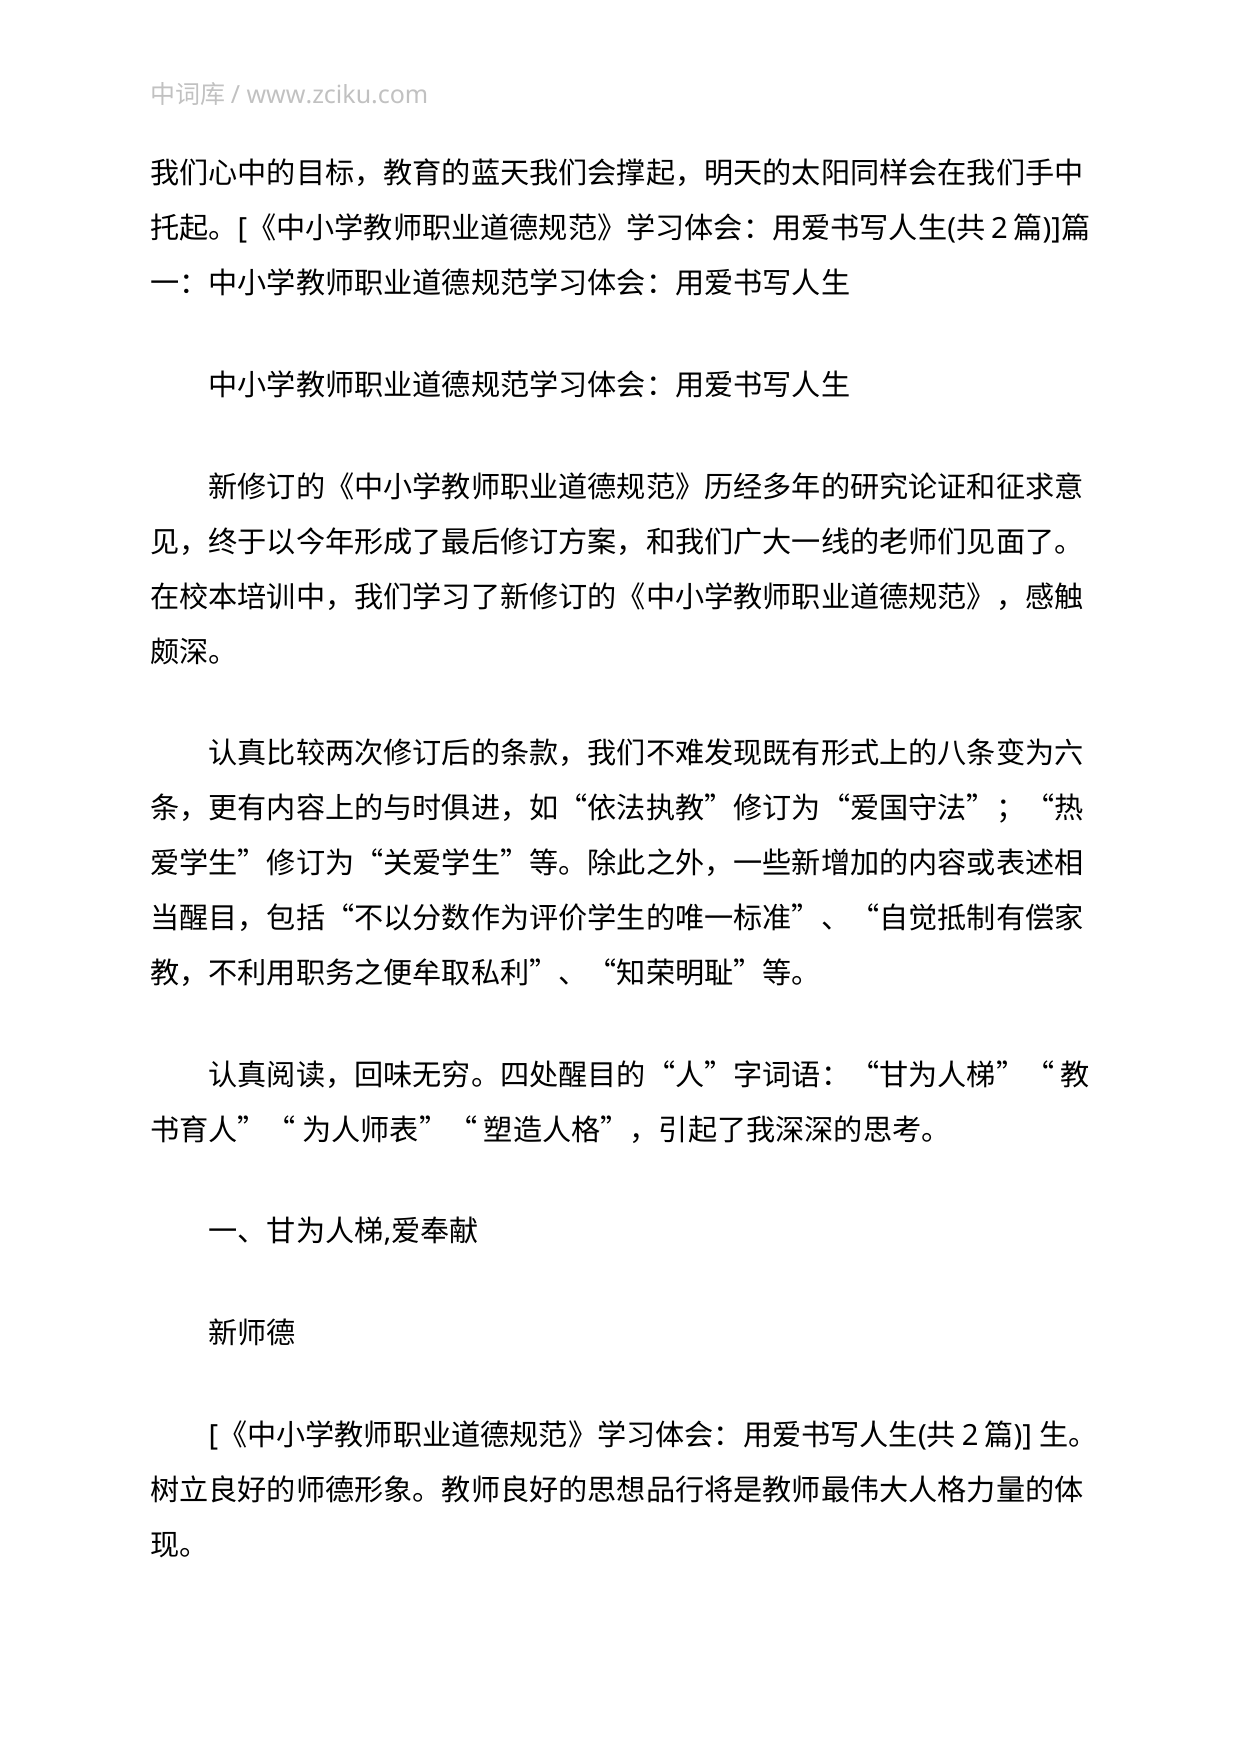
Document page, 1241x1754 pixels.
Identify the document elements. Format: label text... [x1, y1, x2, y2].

text 中小学教师职业道德规范学习体会：用爱书写人生 [150, 362, 1090, 404]
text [150, 150, 1090, 302]
text 新师德 [150, 1310, 1090, 1352]
text 一、甘为人梯,爱奉献 [150, 1208, 1090, 1250]
text 认真比较两次修订后的条款，我们不难发现既有形式上的八条变为六条，更有内容上的与时俱进，如“依法执教”修订为“爱国守法”；“热爱学生”修订为“关爱学生”等。除此之外，一些新增加的内容或表述相当醒目，包括“不以分数作为评价学生的唯一标准”、“自觉抵制有偿家教，不利用职务之便牟取私利”、“知荣明耻”等。 [150, 730, 1090, 992]
text 认真阅读，回味无穷。四处醒目的“人”字词语：“甘为人梯”“ 教书育人”“ 为人师表”“ 塑造人格”，引起了我深深的思考。 [150, 1051, 1090, 1148]
text 新修订的《中小学教师职业道德规范》历经多年的研究论证和征求意见，终于以今年形成了最后修订方案，和我们广大一线的老师们见面了。在校本培训中，我们学习了新修订的《中小学教师职业道德规范》，感触颇深。 [150, 463, 1090, 670]
text [《中小学教师职业道德规范》学习体会：用爱书写人生(共2篇)] 生。树立良好的师德形象。教师良好的思想品行将是教师最伟大人格力量的体现。 [150, 1412, 1090, 1564]
